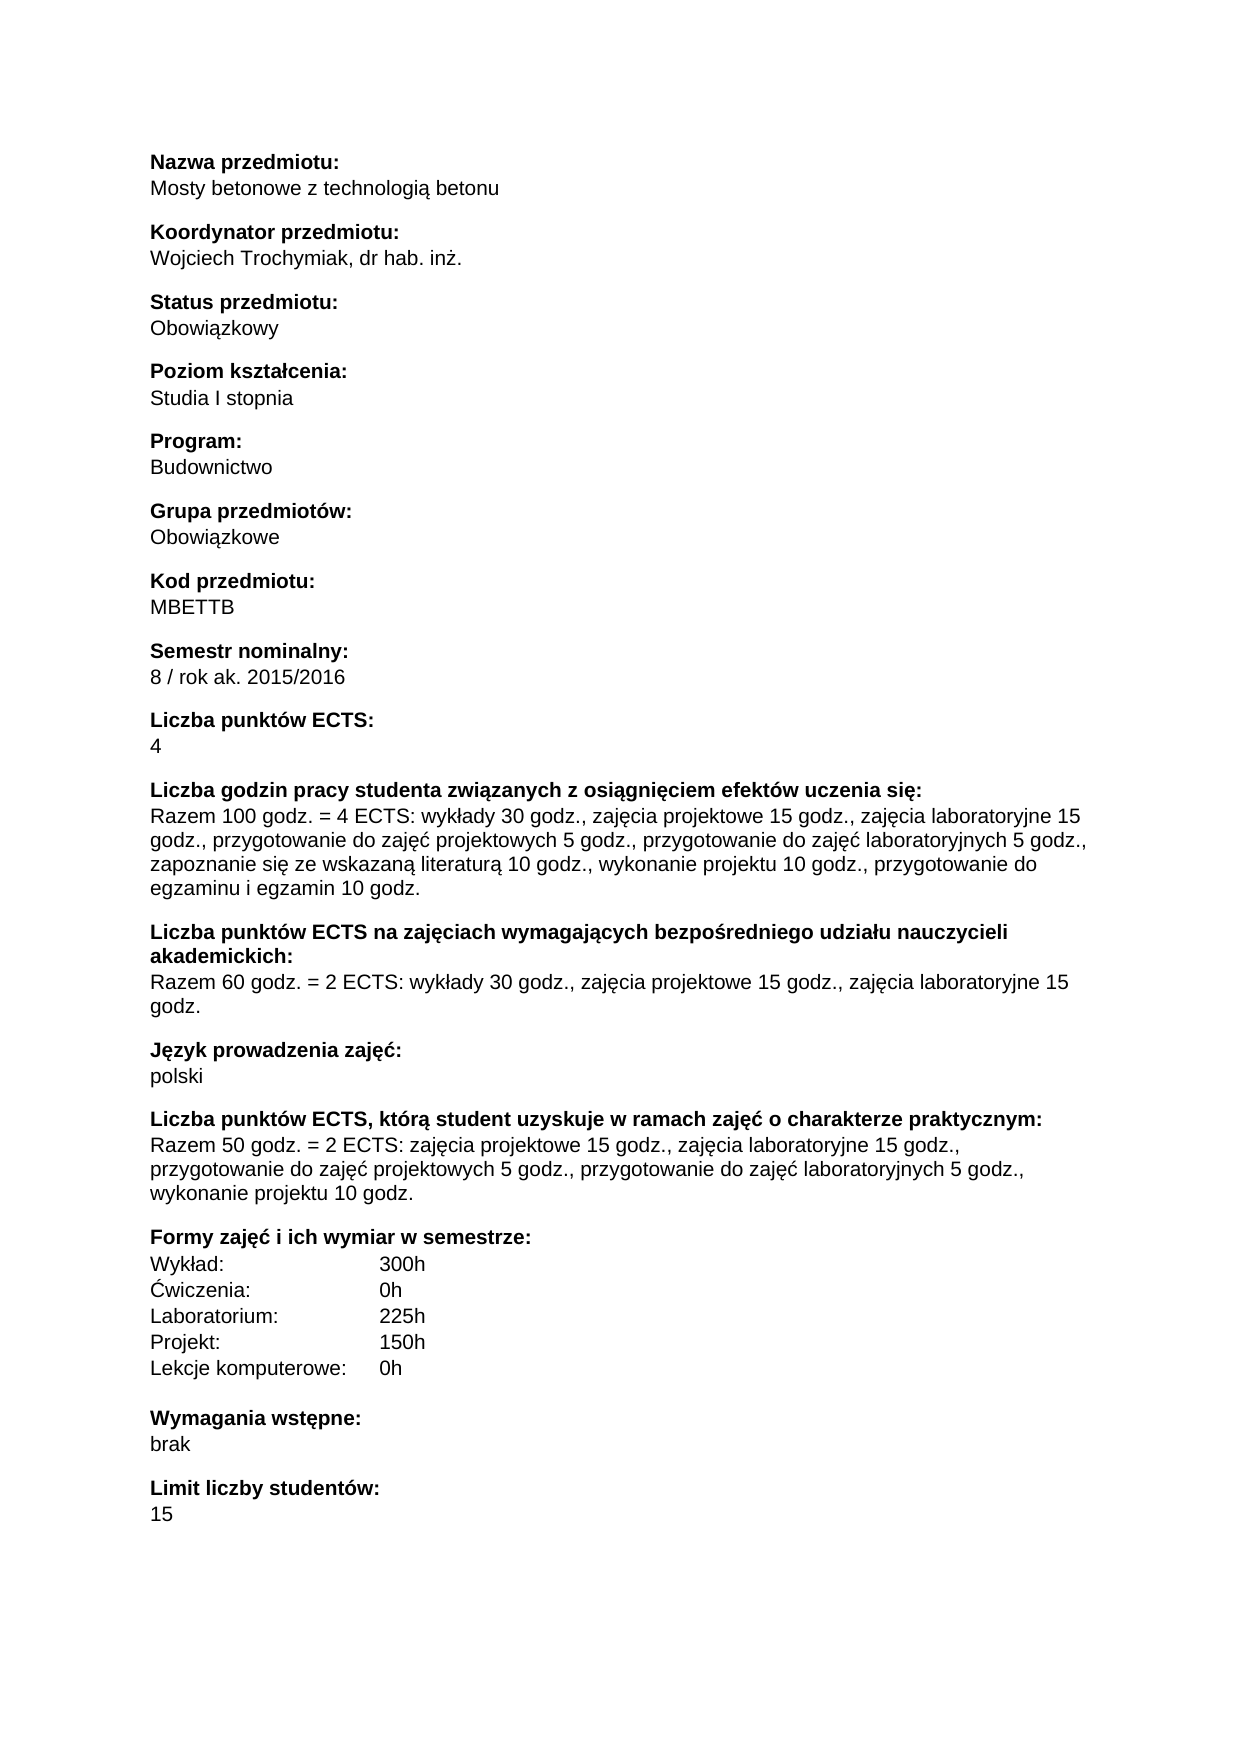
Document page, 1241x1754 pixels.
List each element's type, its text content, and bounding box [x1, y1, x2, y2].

table_cell Projekt: [140, 1330, 367, 1354]
text Razem 100 godz. = 4 ECTS: wykłady 30 godz., zajęcia projektowe 15 godz., zajęcia laboratoryjne 15 godz., przygotowanie do zajęć projektowych 5 godz., przygotowanie do zajęć laboratoryjnych 5 godz., zapoznanie się ze wskazaną literaturą 10 godz., wykonanie projektu 10 godz., przygotowanie do egzaminu i egzamin 10 godz. [150, 804, 1090, 900]
table_cell Laboratorium: [140, 1304, 367, 1328]
text Liczba punktów ECTS na zajęciach wymagających bezpośredniego udziału nauczycieli akademickich: [150, 920, 1090, 968]
table_header 300h [369, 1252, 597, 1276]
text Wymagania wstępne: [150, 1406, 1090, 1430]
text Liczba punktów ECTS: [150, 708, 1090, 732]
table_cell 225h [369, 1302, 597, 1328]
text Budownictwo [150, 455, 1090, 479]
text Razem 60 godz. = 2 ECTS: wykłady 30 godz., zajęcia projektowe 15 godz., zajęcia laboratoryjne 15 godz. [150, 970, 1090, 1018]
text Limit liczby studentów: [150, 1476, 1090, 1499]
text 8 / rok ak. 2015/2016 [150, 664, 1090, 688]
table_cell 0h [369, 1354, 597, 1380]
table_cell 0h [369, 1276, 597, 1302]
text Wojciech Trochymiak, dr hab. inż. [150, 246, 1090, 270]
text polski [150, 1063, 1090, 1087]
text 15 [150, 1502, 1090, 1526]
text Program: [150, 429, 1090, 453]
text Koordynator przedmiotu: [150, 220, 1090, 244]
text Poziom kształcenia: [150, 359, 1090, 383]
text Nazwa przedmiotu: [150, 150, 1090, 174]
text Obowiązkowy [150, 316, 1090, 339]
text Formy zajęć i ich wymiar w semestrze: [150, 1225, 1090, 1249]
text Język prowadzenia zajęć: [150, 1037, 1090, 1061]
text Mosty betonowe z technologią betonu [150, 176, 1090, 200]
text Liczba punktów ECTS, którą student uzyskuje w ramach zajęć o charakterze praktycznym: [150, 1107, 1090, 1131]
table_cell 150h [369, 1328, 597, 1354]
text Obowiązkowe [150, 525, 1090, 549]
text Grupa przedmiotów: [150, 499, 1090, 523]
text Status przedmiotu: [150, 289, 1090, 313]
table_header Wykład: [140, 1252, 367, 1276]
text Semestr nominalny: [150, 638, 1090, 662]
table_cell Lekcje komputerowe: [140, 1356, 367, 1380]
text Kod przedmiotu: [150, 569, 1090, 593]
text 4 [150, 734, 1090, 758]
text Studia I stopnia [150, 385, 1090, 409]
text Razem 50 godz. = 2 ECTS: zajęcia projektowe 15 godz., zajęcia laboratoryjne 15 godz., przygotowanie do zajęć projektowych 5 godz., przygotowanie do zajęć laboratoryjnych 5 godz., wykonanie projektu 10 godz. [150, 1133, 1090, 1205]
text Liczba godzin pracy studenta związanych z osiągnięciem efektów uczenia się: [150, 778, 1090, 802]
text MBETTB [150, 595, 1090, 619]
table_cell Ćwiczenia: [140, 1278, 367, 1302]
text brak [150, 1432, 1090, 1456]
